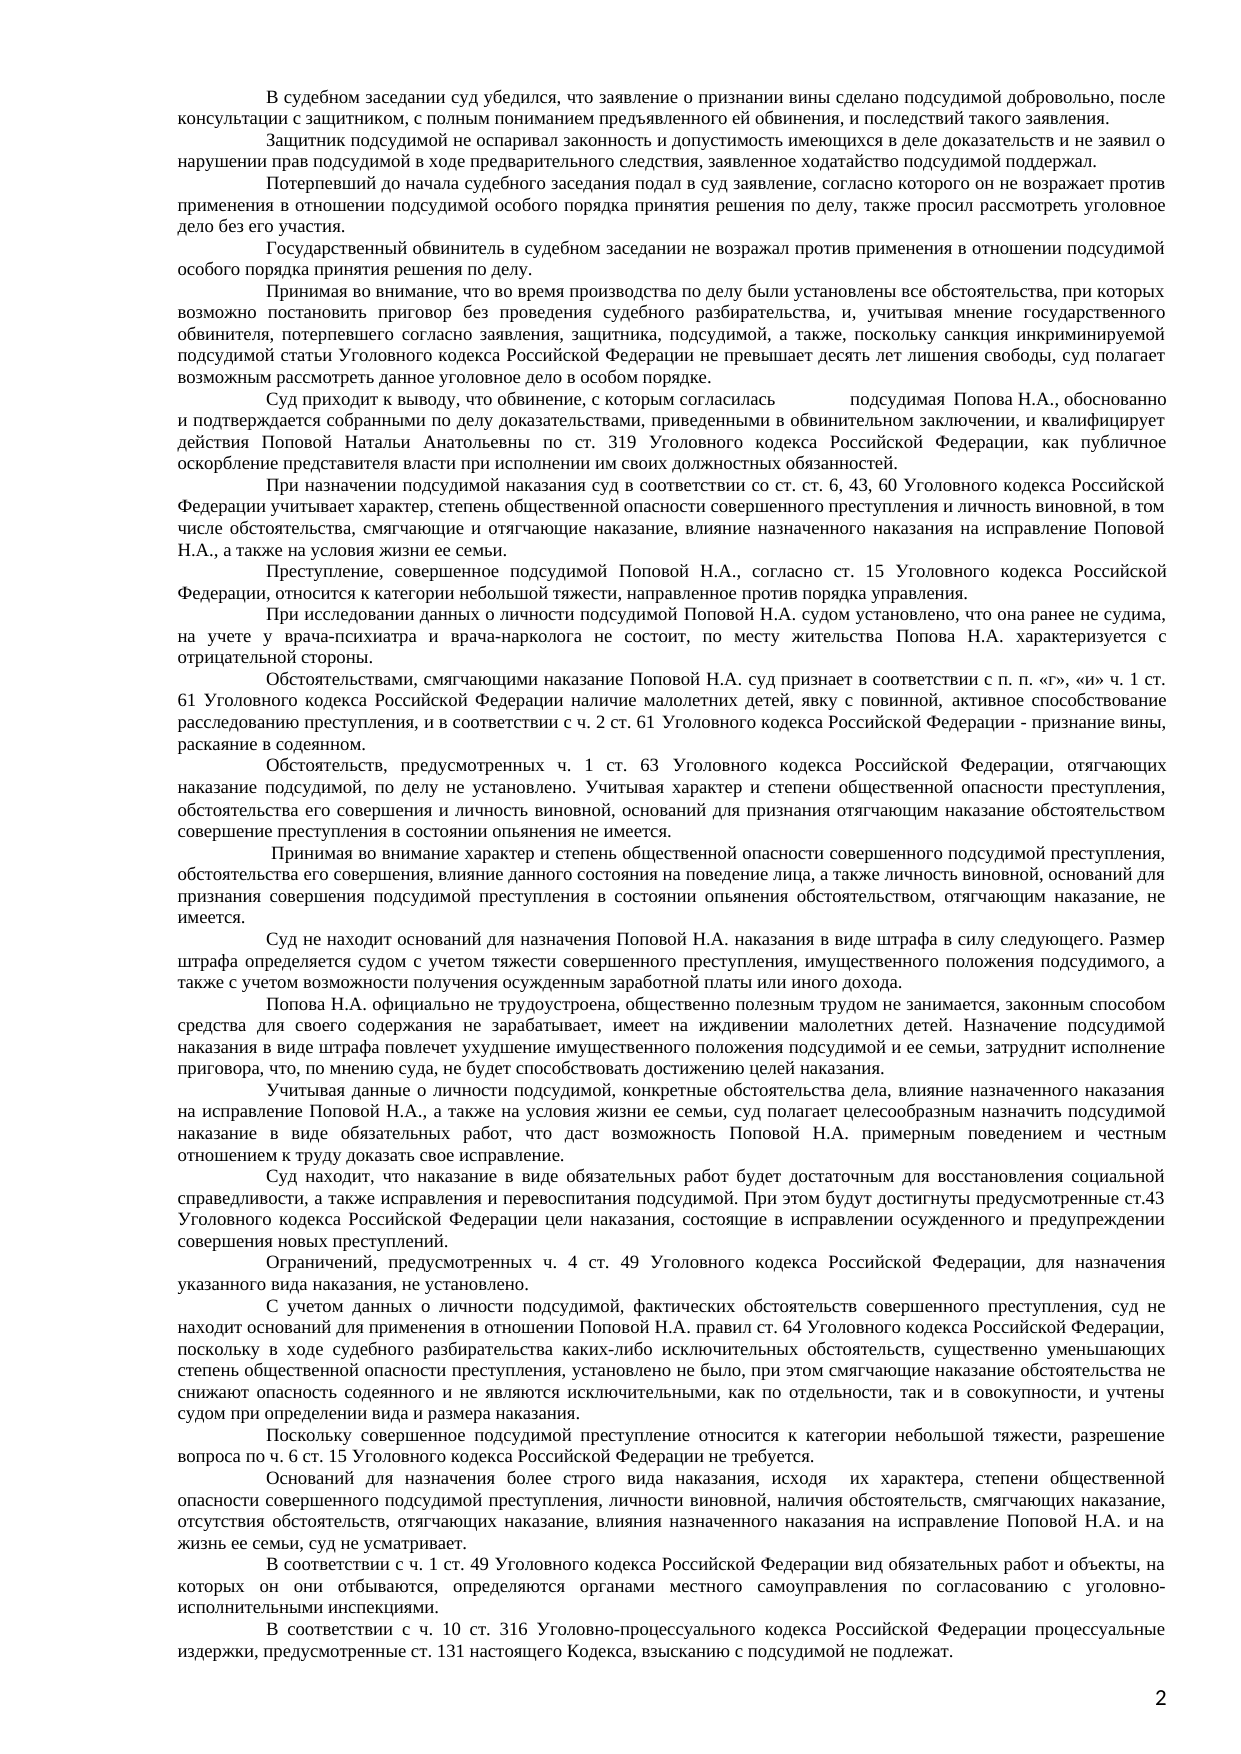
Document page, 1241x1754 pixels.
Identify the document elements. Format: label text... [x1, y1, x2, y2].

text Суд приходит к выводу, что обвинение, с которым согласилась подсудимая Попова Н.А., обоснованно и подтверждается собранными по делу доказательствами, приведенными в обвинительном заключении, и квалифицирует действия Поповой Натальи Анатольевны по ст. 319 Уголовного кодекса Российской Федерации, как публичное оскорбление представителя власти при исполнении им своих должностных обязанностей. [177, 387, 1167, 474]
text Суд не находит оснований для назначения Поповой Н.А. наказания в виде штрафа в силу следующего. Размер штрафа определяется судом с учетом тяжести совершенного преступления, имущественного положения подсудимого, а также с учетом возможности получения осужденным заработной платы или иного дохода. [177, 928, 1167, 993]
text Принимая во внимание характер и степень общественной опасности совершенного подсудимой преступления, обстоятельства его совершения, влияние данного состояния на поведение лица, а также личность виновной, оснований для признания совершения подсудимой преступления в состоянии опьянения обстоятельством, отягчающим наказание, не имеется. [177, 842, 1167, 928]
text В соответствии с ч. 10 ст. 316 Уголовно-процессуального кодекса Российской Федерации процессуальные издержки, предусмотренные ст. 131 настоящего Кодекса, взысканию с подсудимой не подлежат. [177, 1618, 1167, 1661]
text Государственный обвинитель в судебном заседании не возражал против применения в отношении подсудимой особого порядка принятия решения по делу. [177, 237, 1167, 280]
text Оснований для назначения более строго вида наказания, исходя их характера, степени общественной опасности совершенного подсудимой преступления, личности виновной, наличия обстоятельств, смягчающих наказание, отсутствия обстоятельств, отягчающих наказание, влияния назначенного наказания на исправление Поповой Н.А. и на жизнь ее семьи, суд не усматривает. [177, 1467, 1167, 1553]
text Ограничений, предусмотренных ч. 4 ст. 49 Уголовного кодекса Российской Федерации, для назначения указанного вида наказания, не установлено. [177, 1251, 1167, 1294]
text Принимая во внимание, что во время производства по делу были установлены все обстоятельства, при которых возможно постановить приговор без проведения судебного разбирательства, и, учитывая мнение государственного обвинителя, потерпевшего согласно заявления, защитника, подсудимой, а также, поскольку санкция инкриминируемой подсудимой статьи Уголовного кодекса Российской Федерации не превышает десять лет лишения свободы, суд полагает возможным рассмотреть данное уголовное дело в особом порядке. [177, 280, 1167, 387]
text При исследовании данных о личности подсудимой Поповой Н.А. судом установлено, что она ранее не судима, на учете у врача-психиатра и врача-нарколога не состоит, по месту жительства Попова Н.А. характеризуется с отрицательной стороны. [177, 603, 1167, 668]
text В судебном заседании суд убедился, что заявление о признании вины сделано подсудимой добровольно, после консультации с защитником, с полным пониманием предъявленного ей обвинения, и последствий такого заявления. [177, 86, 1167, 129]
text Попова Н.А. официально не трудоустроена, общественно полезным трудом не занимается, законным способом средства для своего содержания не зарабатывает, имеет на иждивении малолетних детей. Назначение подсудимой наказания в виде штрафа повлечет ухудшение имущественного положения подсудимой и ее семьи, затруднит исполнение приговора, что, по мнению суда, не будет способствовать достижению целей наказания. [177, 993, 1167, 1079]
text Суд находит, что наказание в виде обязательных работ будет достаточным для восстановления социальной справедливости, а также исправления и перевоспитания подсудимой. При этом будут достигнуты предусмотренные ст.43 Уголовного кодекса Российской Федерации цели наказания, состоящие в исправлении осужденного и предупреждении совершения новых преступлений. [177, 1165, 1167, 1251]
text Обстоятельствами, смягчающими наказание Поповой Н.А. суд признает в соответствии с п. п. «г», «и» ч. 1 ст. 61 Уголовного кодекса Российской Федерации наличие малолетних детей, явку с повинной, активное способствование расследованию преступления, и в соответствии с ч. 2 ст. 61 Уголовного кодекса Российской Федерации - признание вины, раскаяние в содеянном. [177, 668, 1167, 754]
text С учетом данных о личности подсудимой, фактических обстоятельств совершенного преступления, суд не находит оснований для применения в отношении Поповой Н.А. правил ст. 64 Уголовного кодекса Российской Федерации, поскольку в ходе судебного разбирательства каких-либо исключительных обстоятельств, существенно уменьшающих степень общественной опасности преступления, установлено не было, при этом смягчающие наказание обстоятельства не снижают опасность содеянного и не являются исключительными, как по отдельности, так и в совокупности, и учтены судом при определении вида и размера наказания. [177, 1294, 1167, 1424]
text Обстоятельств, предусмотренных ч. 1 ст. 63 Уголовного кодекса Российской Федерации, отягчающих наказание подсудимой, по делу не установлено. Учитывая характер и степени общественной опасности преступления, обстоятельства его совершения и личность виновной, оснований для признания отягчающим наказание обстоятельством совершение преступления в состоянии опьянения не имеется. [177, 754, 1167, 842]
text Поскольку совершенное подсудимой преступление относится к категории небольшой тяжести, разрешение вопроса по ч. 6 ст. 15 Уголовного кодекса Российской Федерации не требуется. [177, 1424, 1167, 1467]
text Потерпевший до начала судебного заседания подал в суд заявление, согласно которого он не возражает против применения в отношении подсудимой особого порядка принятия решения по делу, также просил рассмотреть уголовное дело без его участия. [177, 172, 1167, 237]
text В соответствии с ч. 1 ст. 49 Уголовного кодекса Российской Федерации вид обязательных работ и объекты, на которых он они отбываются, определяются органами местного самоуправления по согласованию с уголовно-исполнительными инспекциями. [177, 1553, 1167, 1618]
text Защитник подсудимой не оспаривал законность и допустимость имеющихся в деле доказательств и не заявил о нарушении прав подсудимой в ходе предварительного следствия, заявленное ходатайство подсудимой поддержал. [177, 129, 1167, 172]
text При назначении подсудимой наказания суд в соответствии со ст. ст. 6, 43, 60 Уголовного кодекса Российской Федерации учитывает характер, степень общественной опасности совершенного преступления и личность виновной, в том числе обстоятельства, смягчающие и отягчающие наказание, влияние назначенного наказания на исправление Поповой Н.А., а также на условия жизни ее семьи. [177, 474, 1167, 560]
text Учитывая данные о личности подсудимой, конкретные обстоятельства дела, влияние назначенного наказания на исправление Поповой Н.А., а также на условия жизни ее семьи, суд полагает целесообразным назначить подсудимой наказание в виде обязательных работ, что даст возможность Поповой Н.А. примерным поведением и честным отношением к труду доказать свое исправление. [177, 1079, 1167, 1165]
text Преступление, совершенное подсудимой Поповой Н.А., согласно ст. 15 Уголовного кодекса Российской Федерации, относится к категории небольшой тяжести, направленное против порядка управления. [177, 560, 1167, 603]
